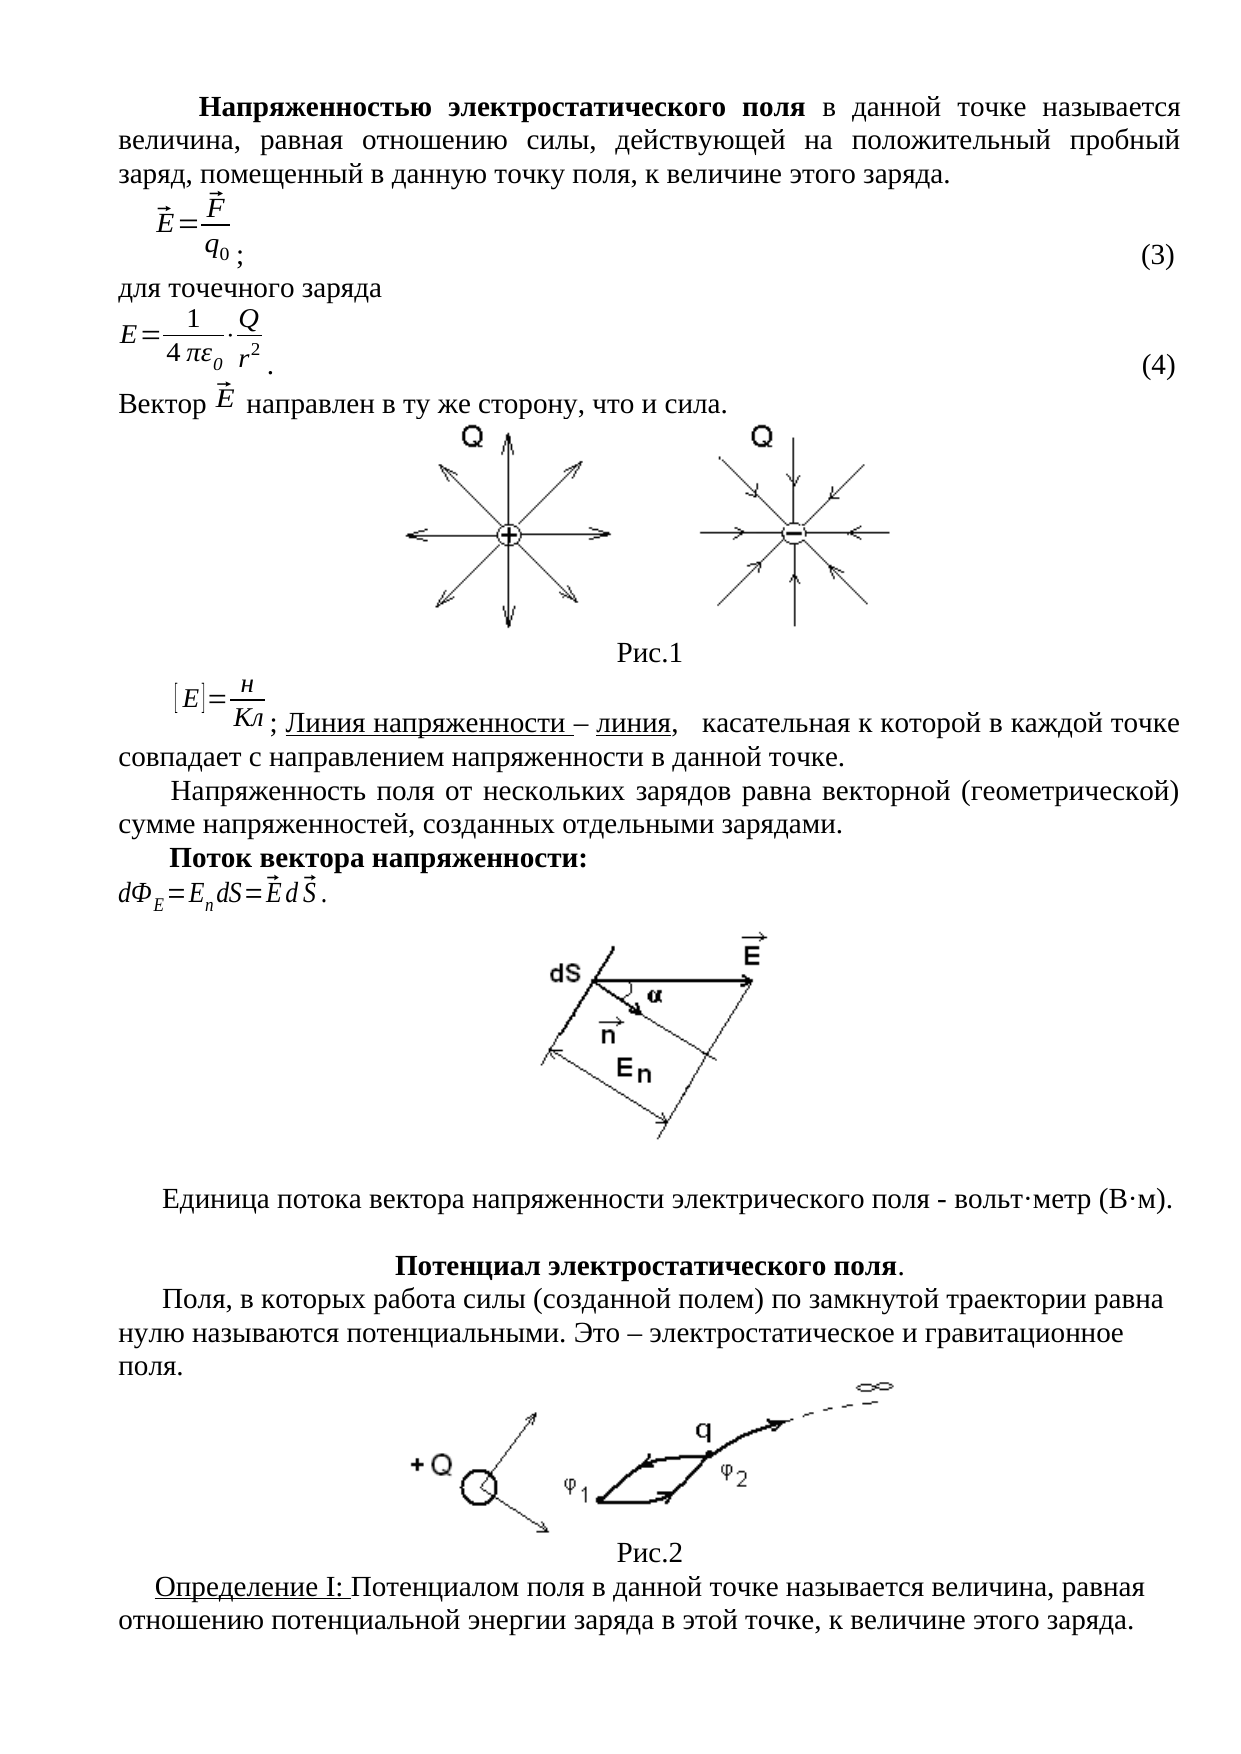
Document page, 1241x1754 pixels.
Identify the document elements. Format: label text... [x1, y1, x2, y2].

text Напряженностью электростатического поля в данной точке называется величина, равная отношению силы, действующей на положительный пробный заряд, помещенный в данную точку поля, к величине этого заряда. [118, 89, 1181, 189]
text ; Линия напряженности – линия, касательная к которой в каждой точке совпадает с направлением напряженности в данной точке. [118, 669, 1181, 773]
text Рис.2 [118, 1535, 1181, 1569]
text Единица потока вектора напряженности электрического поля - вольт·метр (В·м). [118, 1181, 1181, 1214]
text Поток вектора напряженности: [118, 840, 1181, 916]
picture [516, 916, 783, 1152]
text Поля, в которых работа силы (созданной полем) по замкнутой траектории равна нулю называются потенциальными. Это – электростатическое и гравитационное поля. [118, 1281, 1181, 1382]
text Рис.1 [118, 635, 1181, 669]
picture [392, 419, 907, 636]
text Напряженность поля от нескольких зарядов равна векторной (геометрической) сумме напряженностей, созданных отдельными зарядами. [118, 773, 1181, 840]
text Потенциал электростатического поля. [118, 1248, 1181, 1281]
text ; (3) для точечного заряда . (4) Вектор направлен в ту же сторону, что и сила. [118, 189, 1181, 420]
picture [391, 1382, 908, 1536]
text Определение I: Потенциалом поля в данной точке называется величина, равная отношению потенциальной энергии заряда в этой точке, к величине этого заряда. [118, 1569, 1181, 1636]
